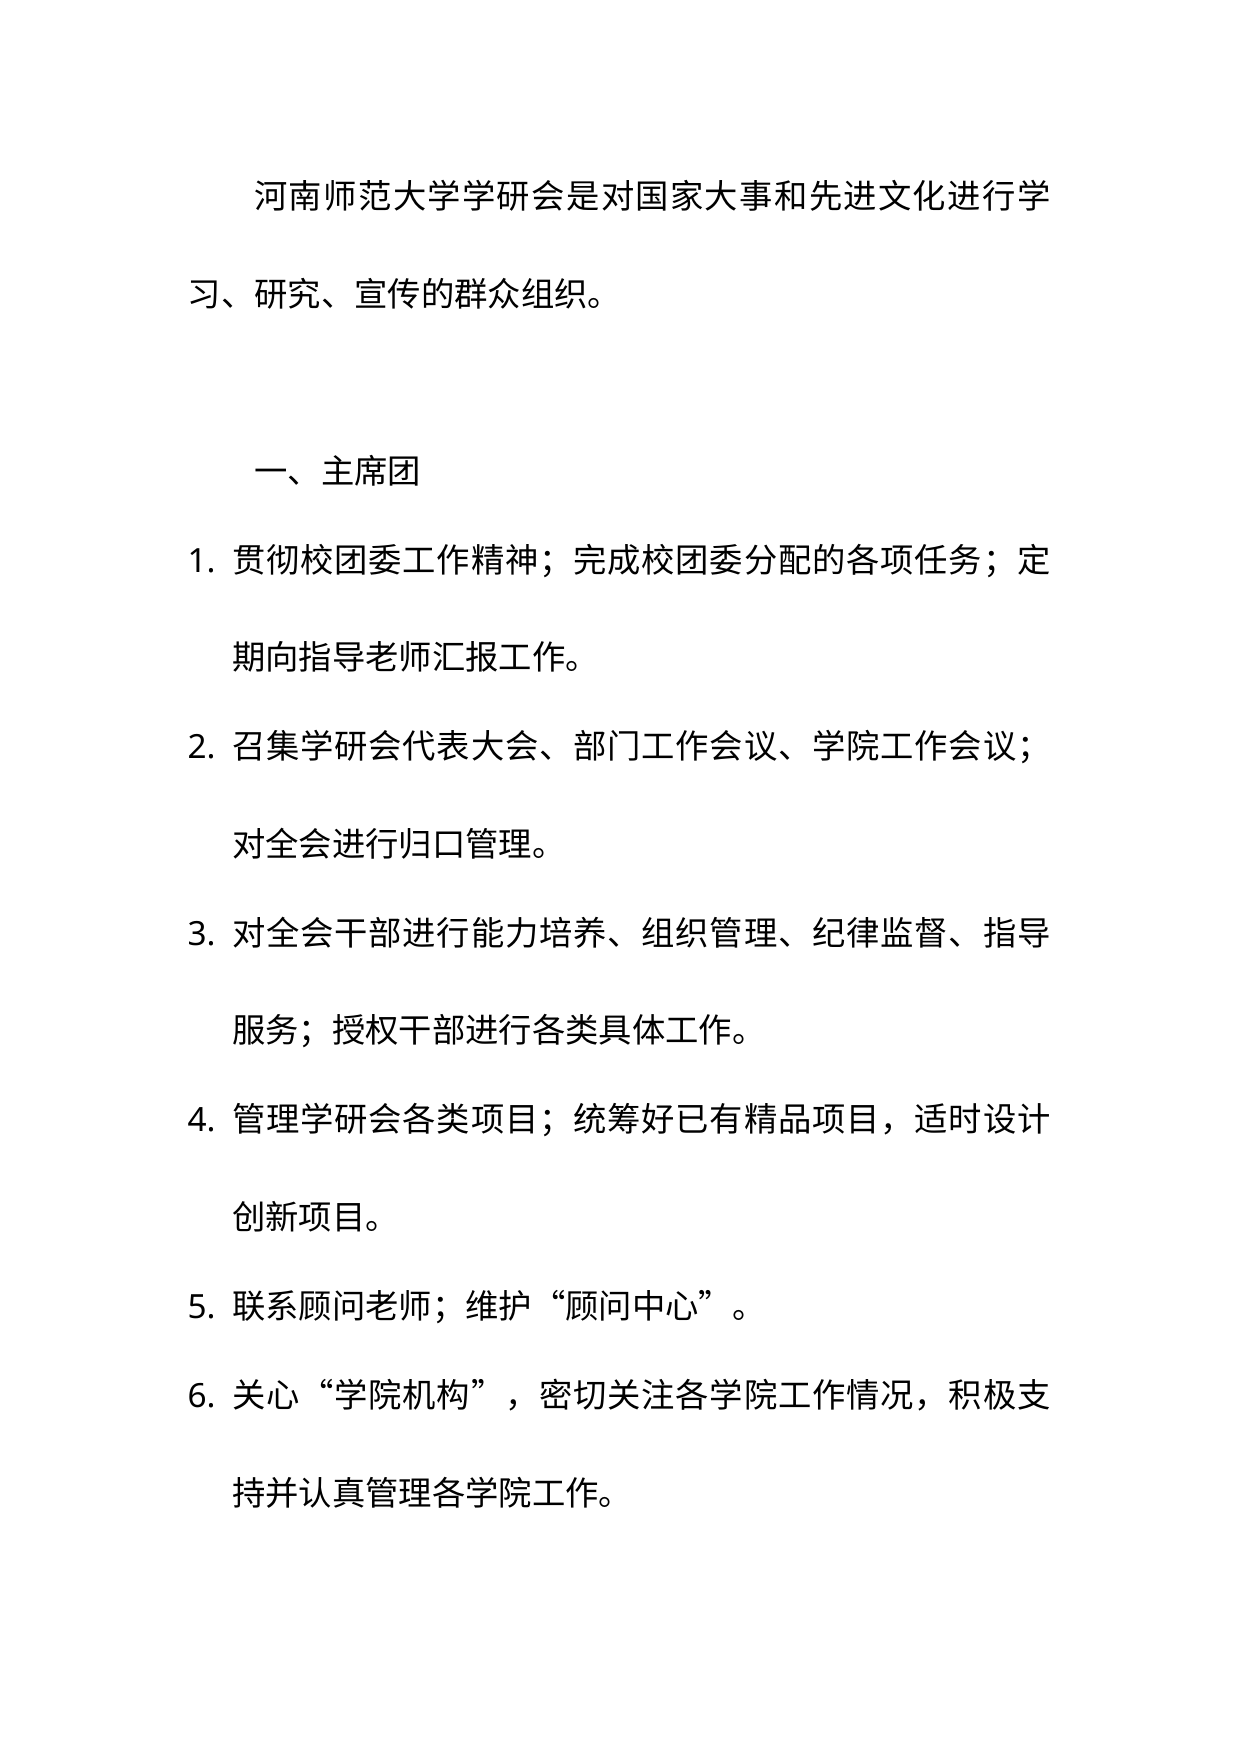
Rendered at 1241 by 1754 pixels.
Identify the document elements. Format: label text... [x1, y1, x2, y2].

text 一、主席团 [187, 436, 1053, 501]
list 联系顾问老师；维护“顾问中心”。 [187, 1272, 1053, 1337]
list 关心“学院机构”，密切关注各学院工作情况，积极支持并认真管理各学院工作。 [187, 1361, 1053, 1523]
list 贯彻校团委工作精神；完成校团委分配的各项任务；定期向指导老师汇报工作。 [187, 525, 1053, 688]
list 管理学研会各类项目；统筹好已有精品项目，适时设计创新项目。 [187, 1085, 1053, 1247]
text 河南师范大学学研会是对国家大事和先进文化进行学习、研究、宣传的群众组织。 [187, 162, 1053, 324]
list 对全会干部进行能力培养、组织管理、纪律监督、指导服务；授权干部进行各类具体工作。 [187, 898, 1053, 1061]
list 召集学研会代表大会、部门工作会议、学院工作会议；对全会进行归口管理。 [187, 712, 1053, 874]
